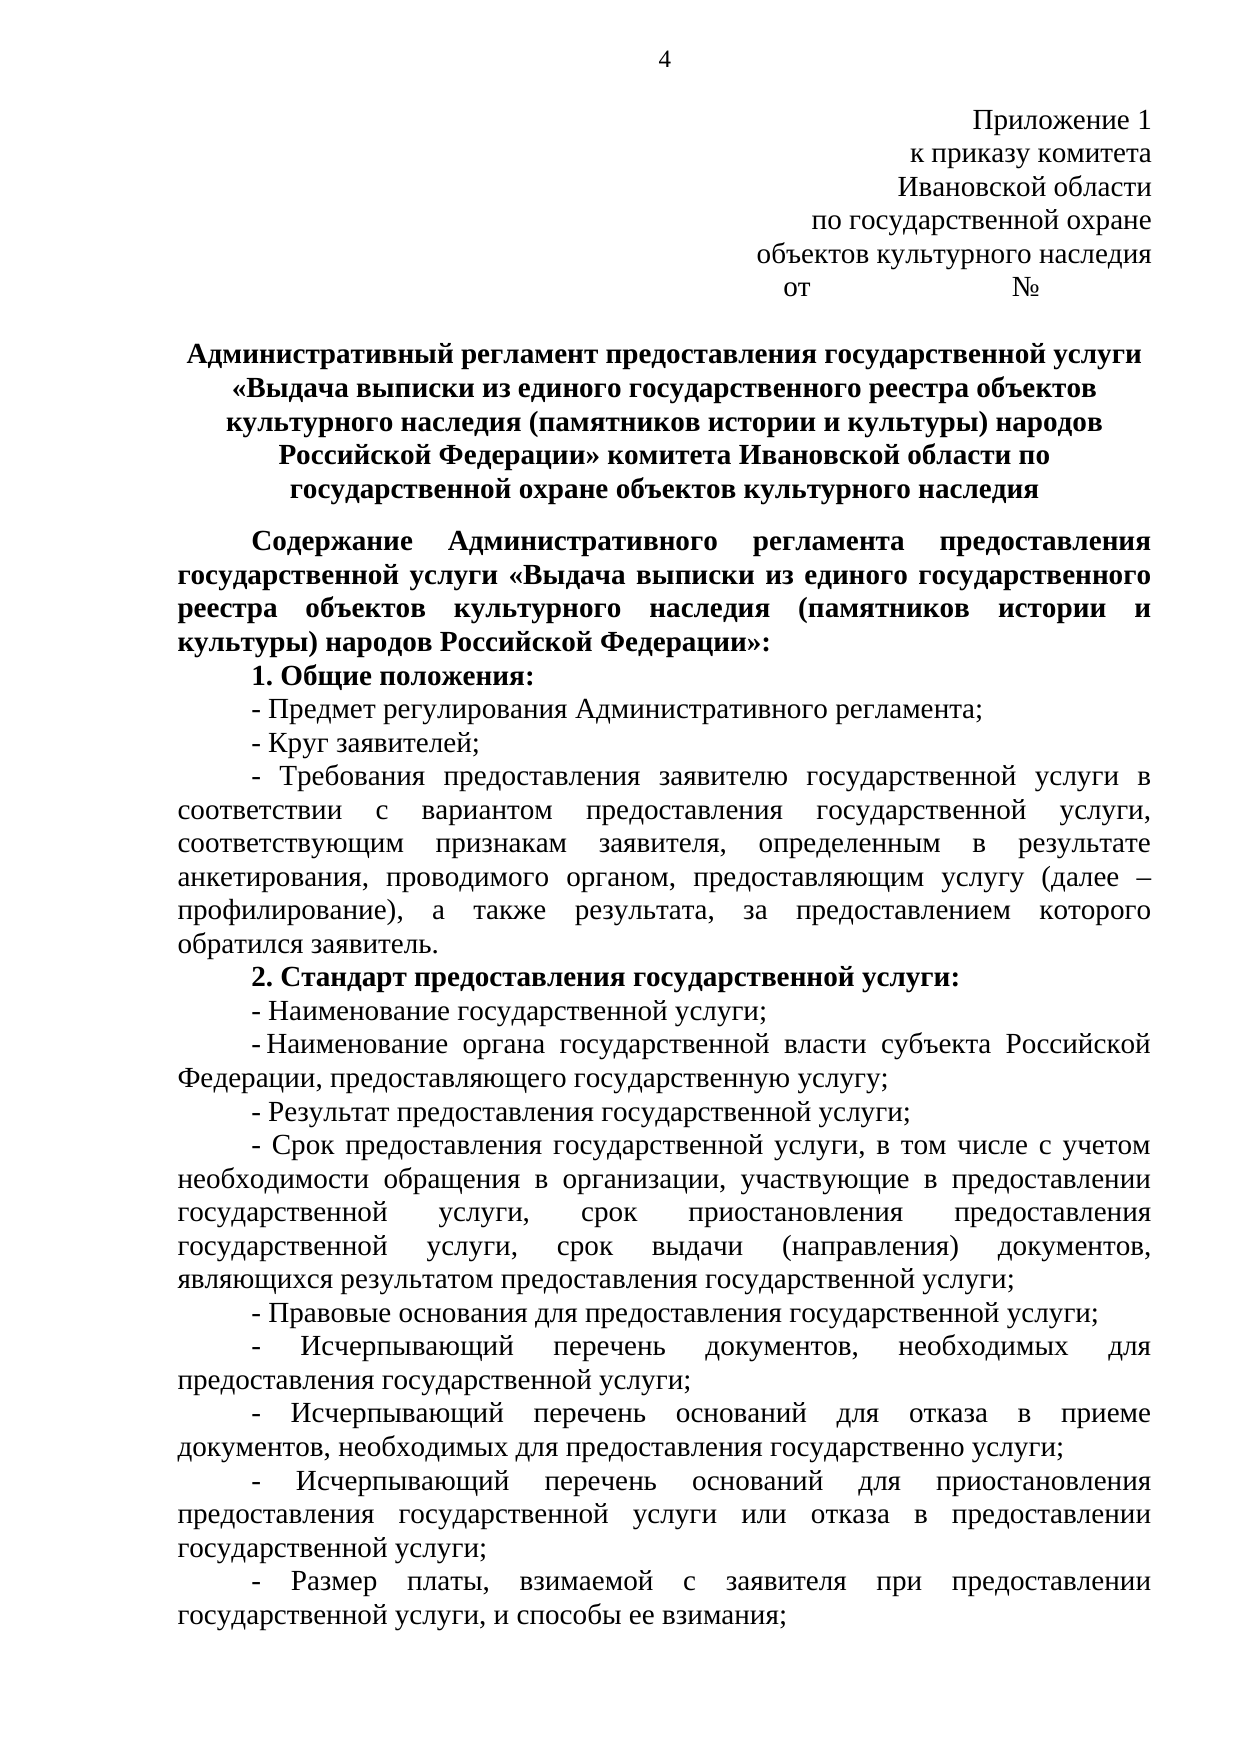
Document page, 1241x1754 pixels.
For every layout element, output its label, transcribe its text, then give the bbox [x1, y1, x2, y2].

text объектов культурного наследия [177, 236, 1152, 269]
text по государственной охране [177, 202, 1152, 236]
text - Результат предоставления государственной услуги; [177, 1094, 1152, 1127]
text - Наименование государственной услуги; [177, 993, 1152, 1027]
text 1. Общие положения: [177, 658, 1152, 691]
text Содержание Административного регламента предоставления государственной услуги «Выдача выписки из единого государственного реестра объектов культурного наследия (памятников истории и культуры) народов Российской Федерации»: [177, 523, 1152, 658]
text - Круг заявителей; [177, 725, 1152, 758]
text Административный регламент предоставления государственной услуги «Выдача выписки из единого государственного реестра объектов культурного наследия (памятников истории и культуры) народов Российской Федерации» комитета Ивановской области по государственной охране объектов культурного наследия [177, 337, 1152, 504]
text - Предмет регулирования Административного регламента; [177, 691, 1152, 725]
text - Наименование органа государственной власти субъекта Российской Федерации, предоставляющего государственную услугу; [177, 1027, 1152, 1094]
text - Срок предоставления государственной услуги, в том числе с учетом необходимости обращения в организации, участвующие в предоставлении государственной услуги, срок приостановления предоставления государственной услуги, срок выдачи (направления) документов, являющихся результатом предоставления государственной услуги; [177, 1127, 1152, 1295]
text к приказу комитета [177, 135, 1152, 169]
text - Правовые основания для предоставления государственной услуги; [177, 1295, 1152, 1328]
text - Исчерпывающий перечень оснований для приостановления предоставления государственной услуги или отказа в предоставлении государственной услуги; [177, 1463, 1152, 1563]
text - Требования предоставления заявителю государственной услуги в соответствии с вариантом предоставления государственной услуги, соответствующим признакам заявителя, определенным в результате анкетирования, проводимого органом, предоставляющим услугу (далее – профилирование), а также результата, за предоставлением которого обратился заявитель. [177, 758, 1152, 959]
text - Исчерпывающий перечень документов, необходимых для предоставления государственной услуги; [177, 1328, 1152, 1396]
text - Размер платы, взимаемой с заявителя при предоставлении государственной услуги, и способы ее взимания; [177, 1563, 1152, 1630]
text от № [177, 269, 1152, 303]
text Ивановской области [177, 169, 1152, 202]
text Приложение 1 [177, 102, 1152, 135]
text - Исчерпывающий перечень оснований для отказа в приеме документов, необходимых для предоставления государственно услуги; [177, 1396, 1152, 1463]
text 2. Стандарт предоставления государственной услуги: [177, 959, 1152, 993]
